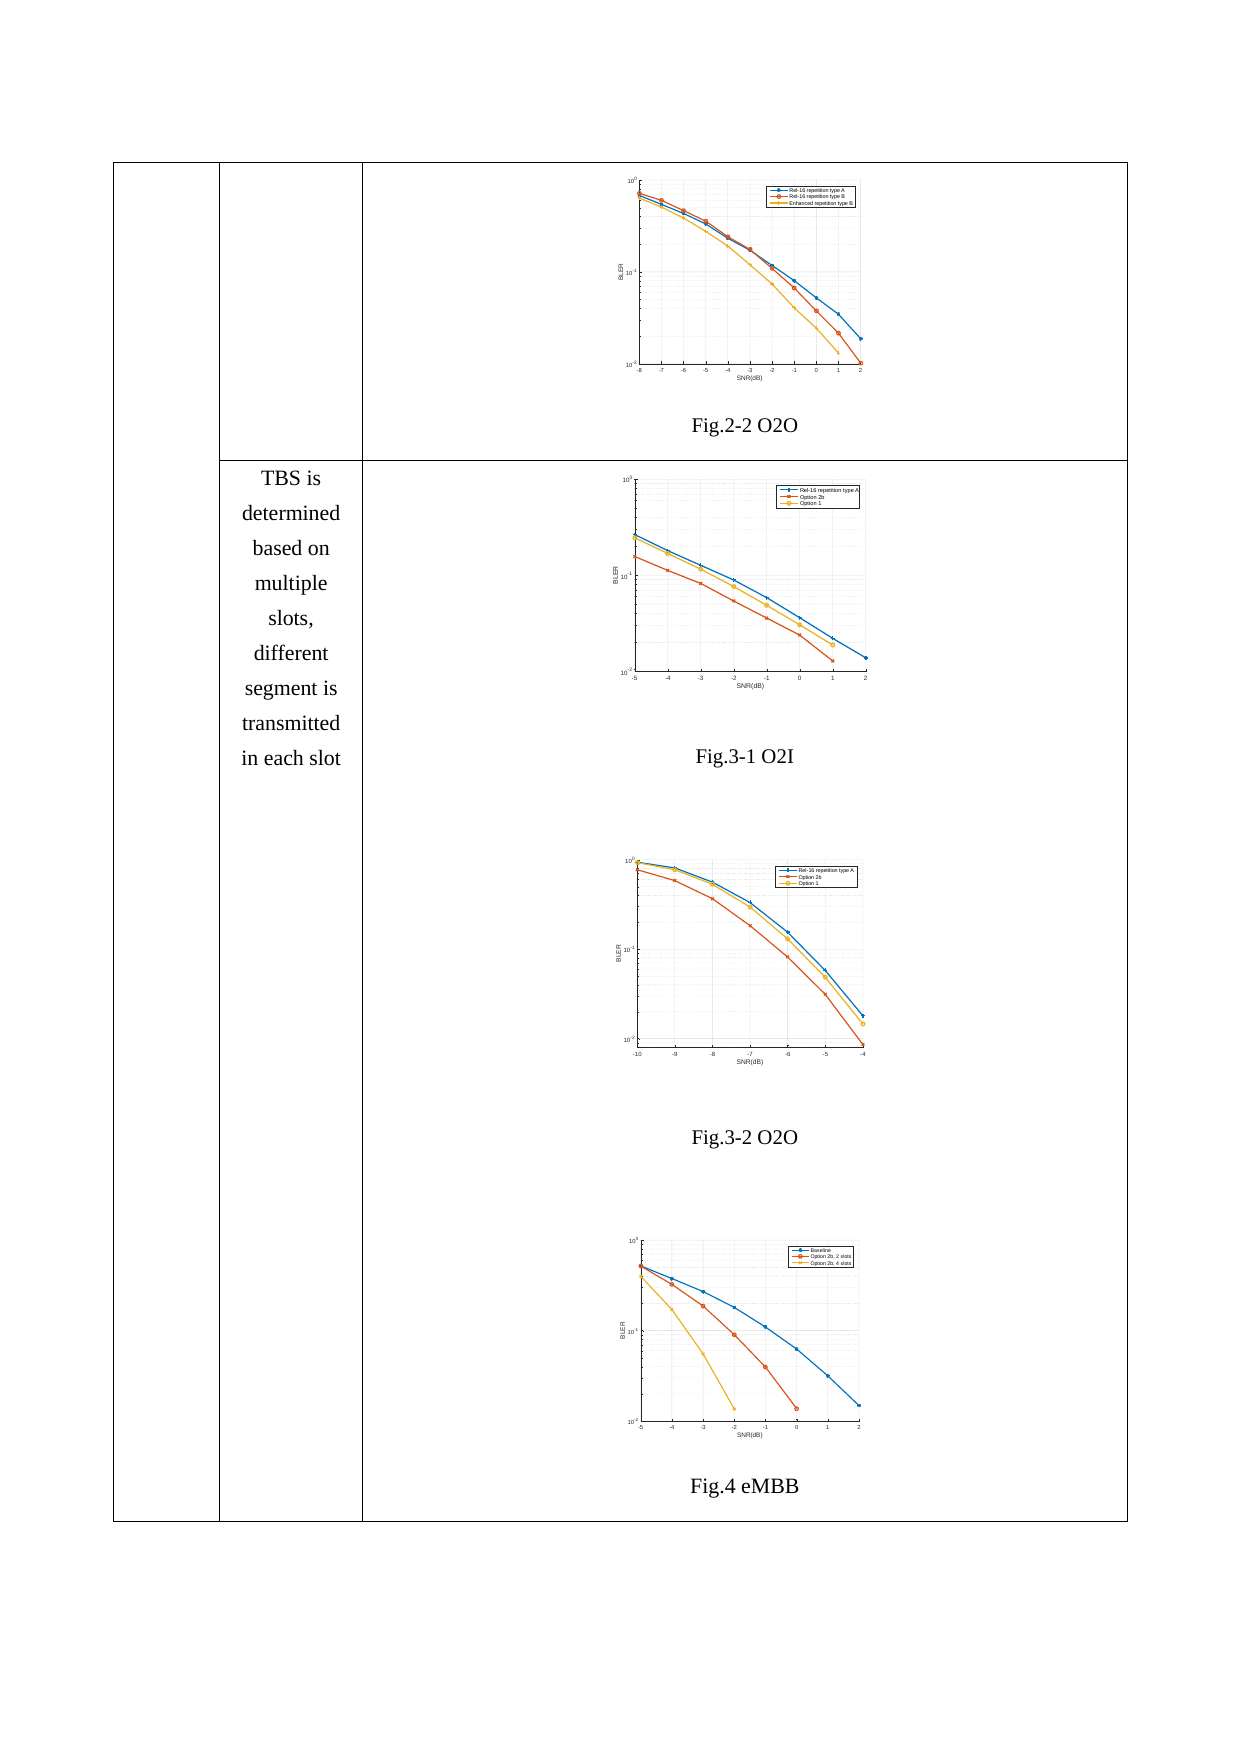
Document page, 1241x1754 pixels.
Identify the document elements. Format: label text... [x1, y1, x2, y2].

table_cell TBS is determined based on multiple slots, different segment is transmitted in each slot [220, 461, 362, 1521]
table_cell Fig.3-1 O2I Fig.3-2 O2O Fig.4 eMBB [363, 461, 1127, 1521]
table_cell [220, 163, 362, 460]
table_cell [363, 163, 1127, 460]
